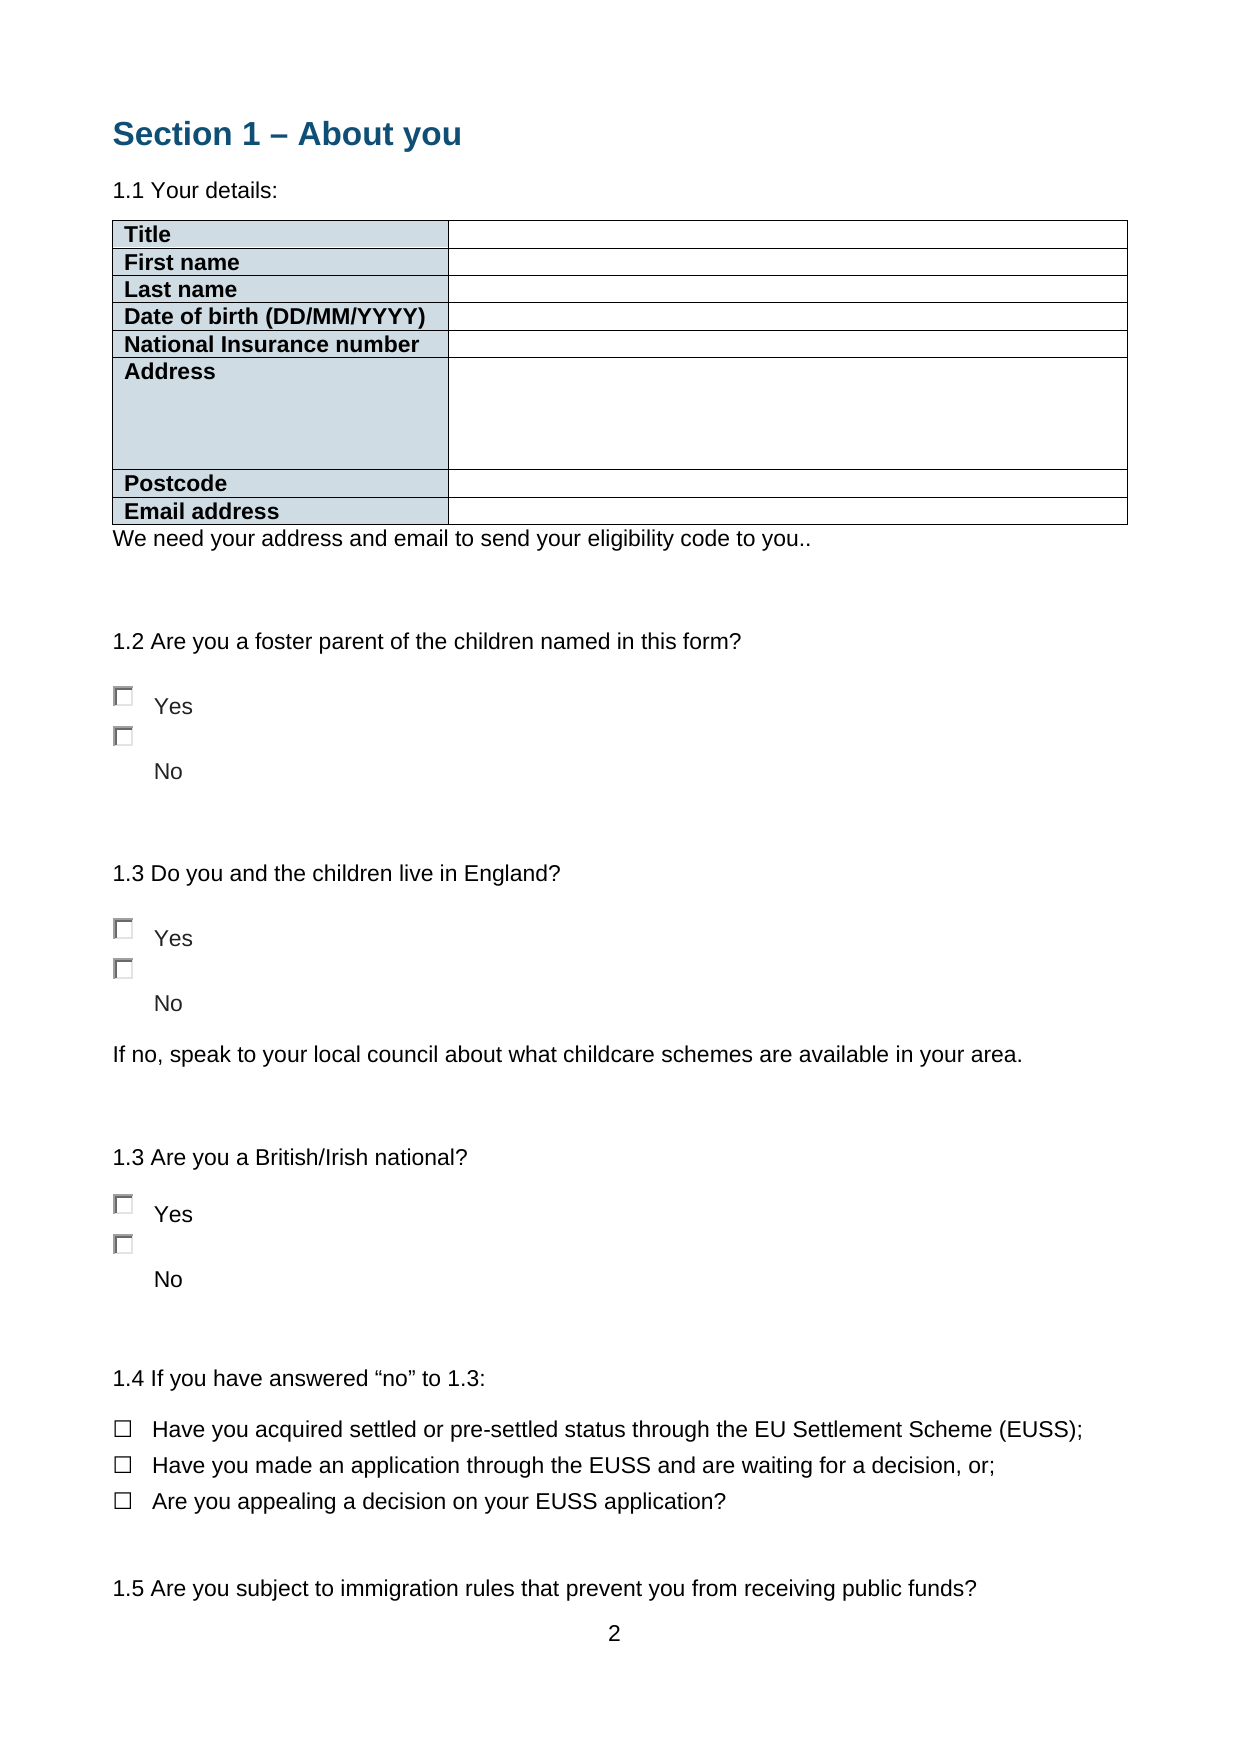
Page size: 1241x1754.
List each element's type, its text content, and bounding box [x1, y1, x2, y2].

subtitle Section 1 – About you [112, 114, 1128, 152]
text Yes [112, 1187, 1128, 1227]
text 1.2 Are you a foster parent of the children named in this form? [112, 628, 1098, 654]
text 1.3 Do you and the children live in England? [112, 860, 1098, 887]
text 1.3 Are you a British/Irish national? [112, 1144, 1128, 1171]
table_cell Email address [113, 498, 448, 524]
text 1.1 Your details: [112, 177, 1128, 203]
text No [112, 952, 1128, 1016]
table_cell Last name [113, 276, 448, 302]
text We need your address and email to send your eligibility code to you.. [112, 525, 1098, 551]
text No [112, 1227, 1128, 1292]
table_cell [449, 303, 1127, 330]
table_header Title [113, 221, 448, 247]
text If no, speak to your local council about what childcare schemes are available in your area. [112, 1041, 1098, 1068]
table_cell [449, 358, 1127, 469]
table_cell Postcode [113, 470, 448, 497]
list Have you made an application through the EUSS and are waiting for a decision, or; [112, 1449, 1128, 1481]
table_cell [449, 331, 1127, 357]
table_cell Date of birth (DD/MM/YYYY) [113, 303, 448, 330]
text No [112, 719, 1128, 784]
table_cell [449, 276, 1127, 302]
table_header [449, 221, 1127, 247]
list Have you acquired settled or pre-settled status through the EU Settlement Scheme (EUSS); [112, 1413, 1128, 1445]
text Yes [112, 679, 1128, 719]
text Yes [112, 912, 1128, 952]
table_cell Address [113, 358, 448, 469]
table_cell First name [113, 249, 448, 275]
text 1.5 Are you subject to immigration rules that prevent you from receiving public funds? [112, 1575, 1128, 1601]
table_cell [449, 470, 1127, 497]
table_cell [449, 498, 1127, 524]
table_cell National Insurance number [113, 331, 448, 357]
list Are you appealing a decision on your EUSS application? [112, 1485, 1128, 1517]
text 1.4 If you have answered “no” to 1.3: [112, 1365, 1128, 1392]
table_cell [449, 249, 1127, 275]
